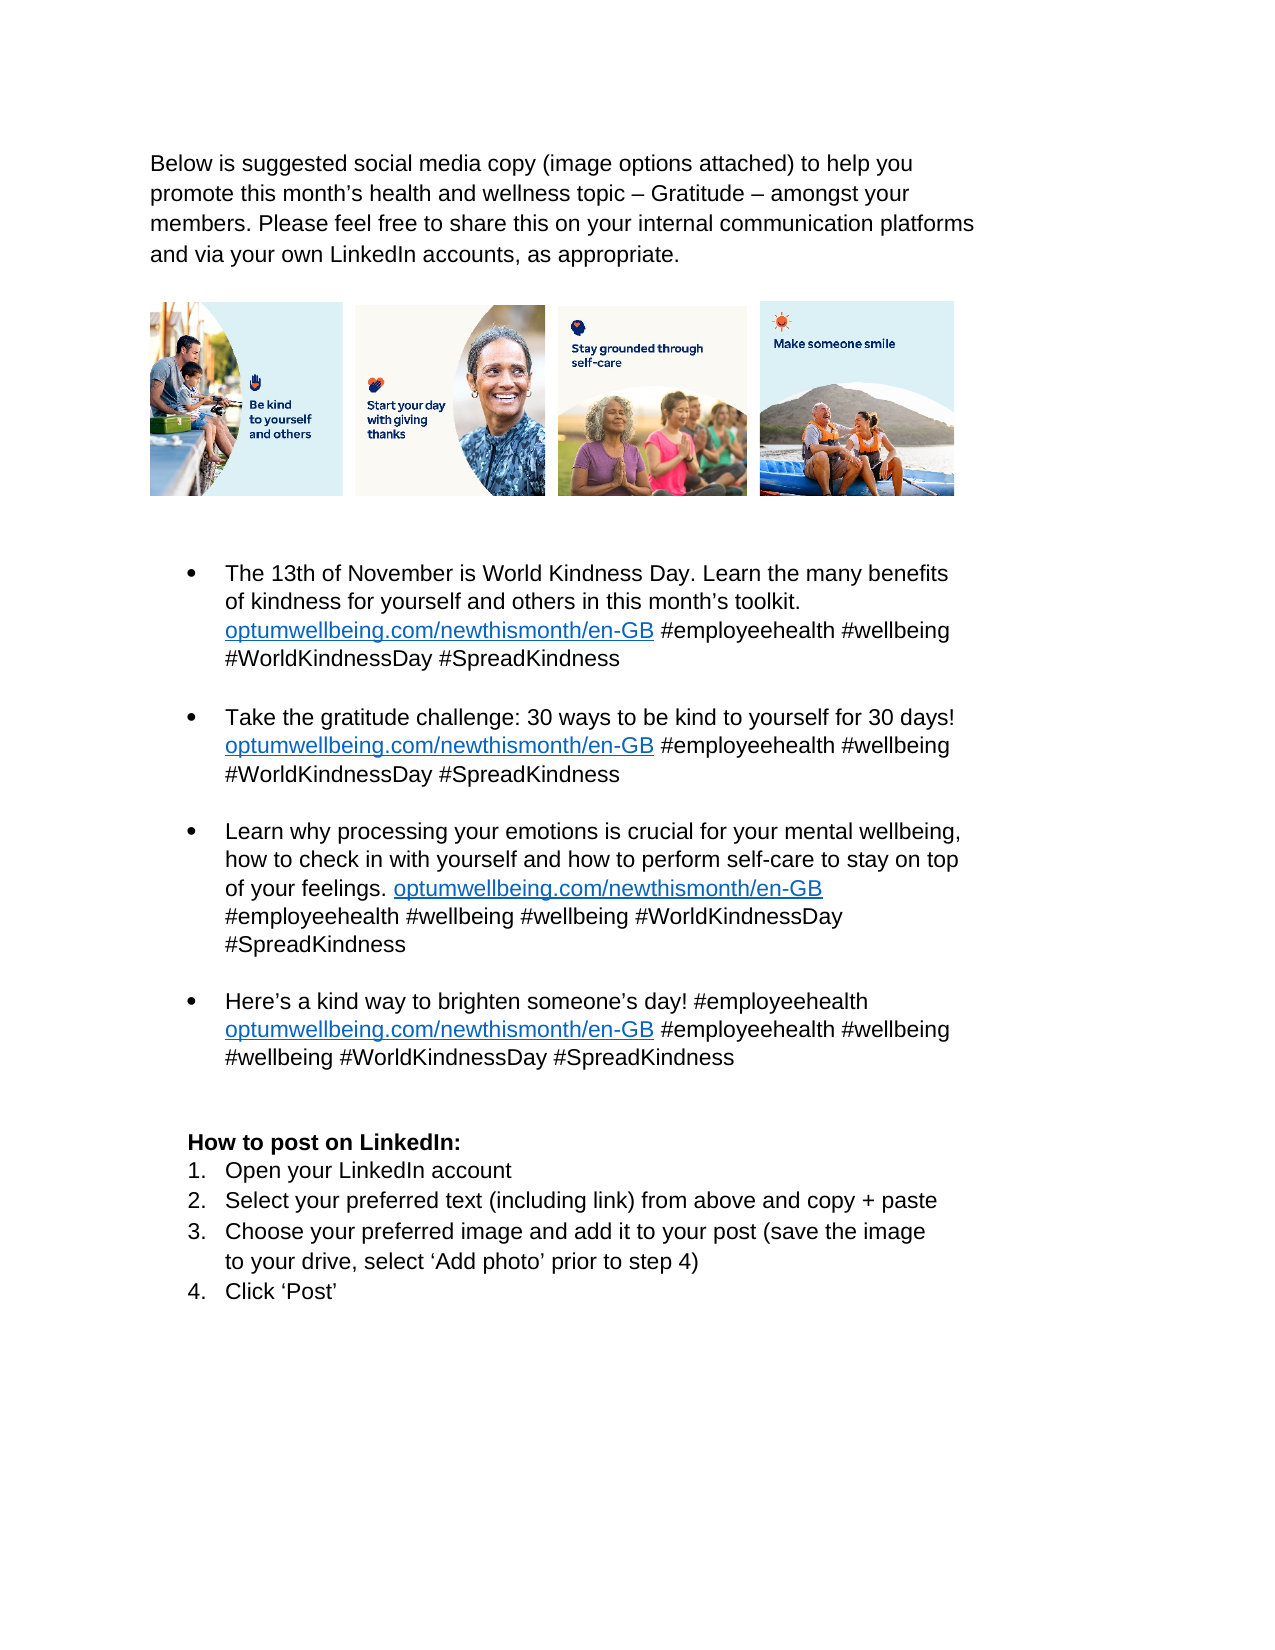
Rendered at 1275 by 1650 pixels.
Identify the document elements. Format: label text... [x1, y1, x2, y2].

list Open your LinkedIn account [187, 1157, 975, 1184]
list Select your preferred text (including link) from above and copy + paste [187, 1187, 975, 1214]
list Here’s a kind way to brighten someone’s day! #employeehealth optumwellbeing.com/newthismonth/en-GB #employeehealth #wellbeing #wellbeing #WorldKindnessDay #SpreadKindness [187, 988, 975, 1070]
list Learn why processing your emotions is crucial for your mental wellbeing, how to check in with yourself and how to perform self-care to stay on top of your feelings. optumwellbeing.com/newthismonth/en-GB #employeehealth #wellbeing #wellbeing #WorldKindnessDay #SpreadKindness [187, 818, 975, 958]
text How to post on LinkedIn: [187, 1129, 975, 1155]
picture [355, 305, 546, 496]
list Take the gratitude challenge: 30 ways to be kind to yourself for 30 days! optumwellbeing.com/newthismonth/en-GB #employeehealth #wellbeing #WorldKindnessDay #SpreadKindness [187, 704, 975, 787]
list Choose your preferred image and add it to your post (save the image to your drive, select ‘Add photo’ prior to step 4) [187, 1218, 975, 1274]
list Click ‘Post’ [187, 1278, 975, 1304]
picture [150, 302, 343, 496]
picture [759, 301, 955, 496]
text Below is suggested social media copy (image options attached) to help you promote this month’s health and wellness topic – Gratitude – amongst your members. Please feel free to share this on your internal communication platforms and via your own LinkedIn accounts, as appropriate. [150, 150, 975, 267]
list The 13th of November is World Kindness Day. Learn the many benefits of kindness for yourself and others in this month’s toolkit. optumwellbeing.com/newthismonth/en-GB #employeehealth #wellbeing #WorldKindnessDay #SpreadKindness [187, 560, 975, 672]
picture [558, 306, 747, 496]
